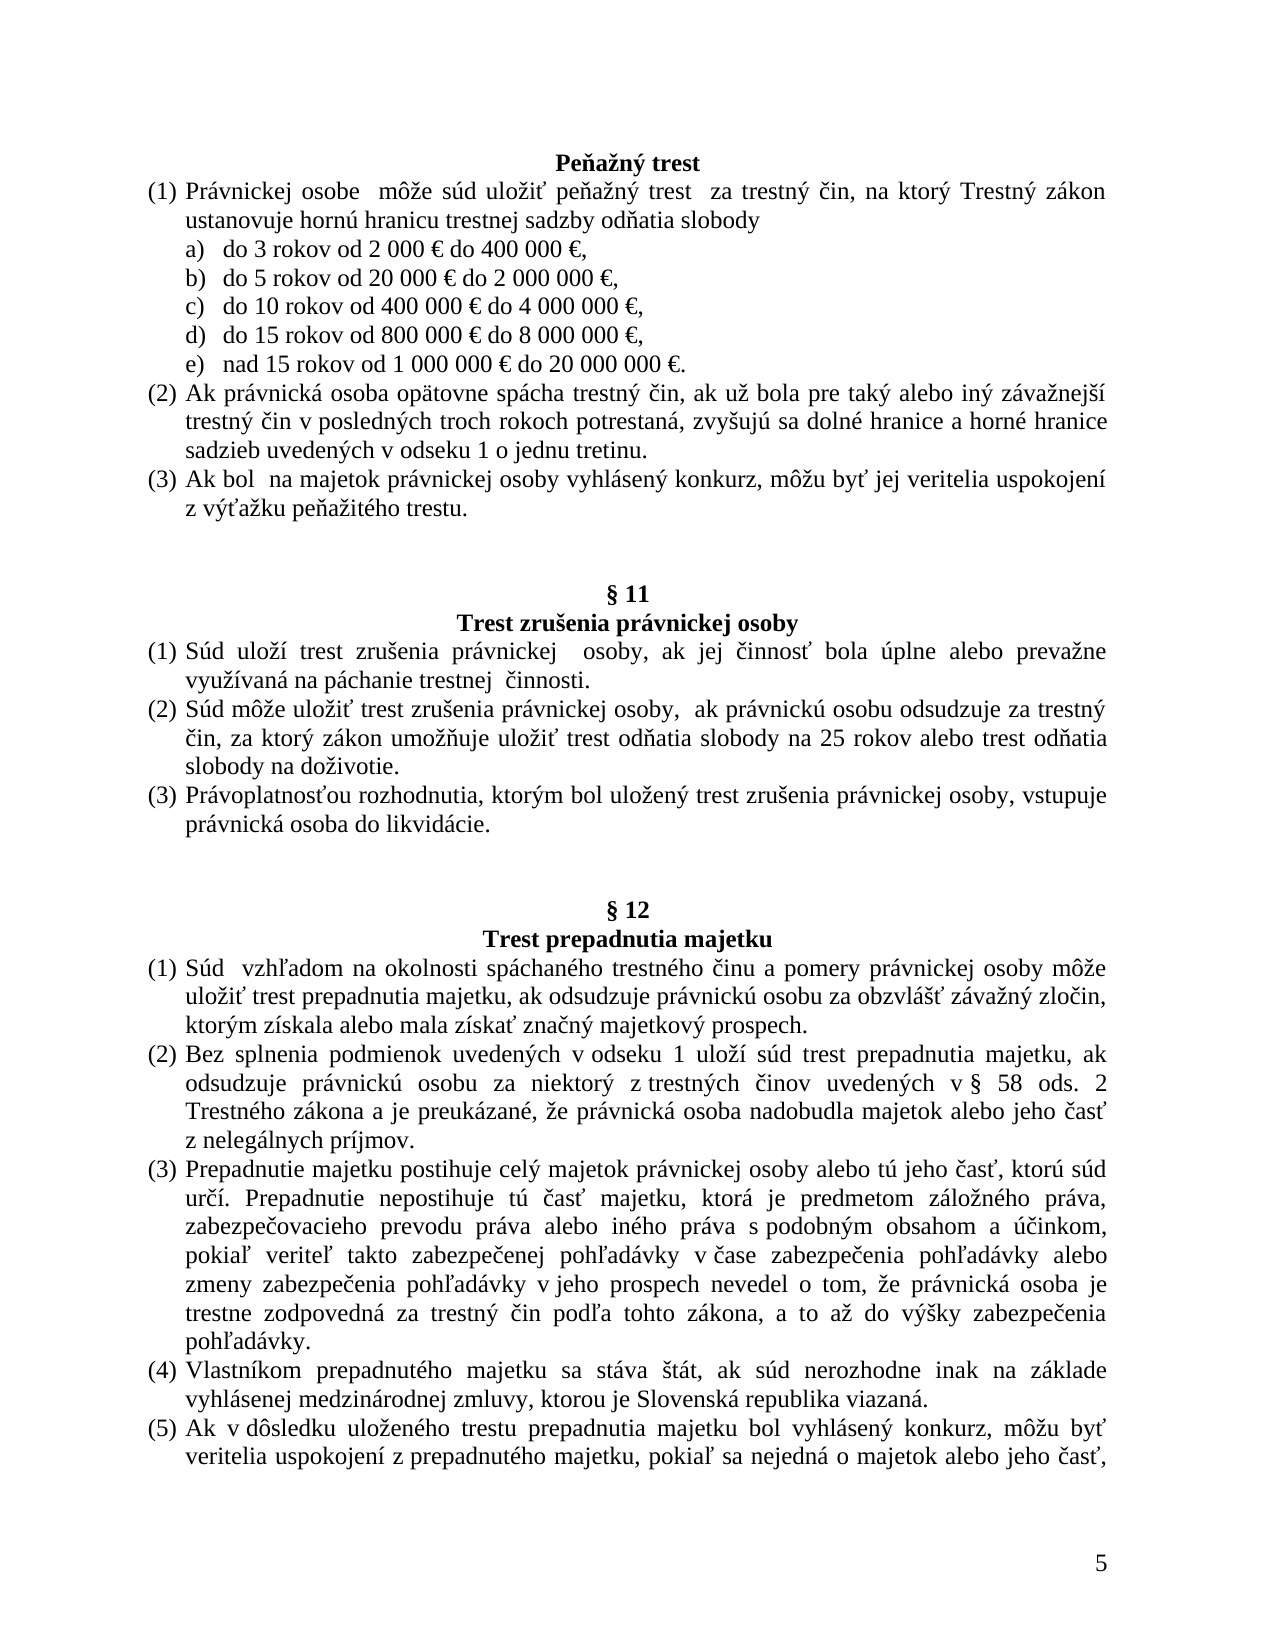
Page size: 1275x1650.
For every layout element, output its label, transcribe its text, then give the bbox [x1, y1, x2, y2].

list Ak právnická osoba opätovne spácha trestný čin, ak už bola pre taký alebo iný závažnejší trestný čin v posledných troch rokoch potrestaná, zvyšujú sa dolné hranice a horné hranice sadzieb uvedených v odseku 1 o jednu tretinu. [148, 378, 1107, 464]
list nad 15 rokov od 1 000 000 € do 20 000 000 €. [185, 349, 1107, 378]
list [148, 1413, 1107, 1470]
list Súd uloží trest zrušenia právnickej osoby, ak jej činnosť bola úplne alebo prevažne využívaná na páchanie trestnej činnosti. [148, 636, 1107, 694]
list do 3 rokov od 2 000 € do 400 000 €, [185, 234, 1107, 263]
text Trest zrušenia právnickej osoby [148, 608, 1107, 636]
text § 11 [148, 579, 1107, 608]
list Súd môže uložiť trest zrušenia právnickej osoby, ak právnickú osobu odsudzuje za trestný čin, za ktorý zákon umožňuje uložiť trest odňatia slobody na 25 rokov alebo trest odňatia slobody na doživotie. [148, 694, 1107, 780]
list Prepadnutie majetku postihuje celý majetok právnickej osoby alebo tú jeho časť, ktorú súd určí. Prepadnutie nepostihuje tú časť majetku, ktorá je predmetom záložného práva, zabezpečovacieho prevodu práva alebo iného práva s podobným obsahom a účinkom, pokiaľ veriteľ takto zabezpečenej pohľadávky v čase zabezpečenia pohľadávky alebo zmeny zabezpečenia pohľadávky v jeho prospech nevedel o tom, že právnická osoba je trestne zodpovedná za trestný čin podľa tohto zákona, a to až do výšky zabezpečenia pohľadávky. [148, 1154, 1107, 1355]
list Právoplatnosťou rozhodnutia, ktorým bol uložený trest zrušenia právnickej osoby, vstupuje právnická osoba do likvidácie. [148, 780, 1107, 838]
list Právnickej osobe môže súd uložiť peňažný trest za trestný čin, na ktorý Trestný zákon ustanovuje hornú hranicu trestnej sadzby odňatia slobody [148, 176, 1107, 234]
text Peňažný trest [148, 148, 1107, 176]
list Súd vzhľadom na okolnosti spáchaného trestného činu a pomery právnickej osoby môže uložiť trest prepadnutia majetku, ak odsudzuje právnickú osobu za obzvlášť závažný zločin, ktorým získala alebo mala získať značný majetkový prospech. [148, 953, 1107, 1039]
list do 5 rokov od 20 000 € do 2 000 000 €, [185, 263, 1107, 291]
text § 12 [148, 895, 1107, 924]
list do 10 rokov od 400 000 € do 4 000 000 €, [185, 291, 1107, 320]
list do 15 rokov od 800 000 € do 8 000 000 €, [185, 320, 1107, 349]
list Bez splnenia podmienok uvedených v odseku 1 uloží súd trest prepadnutia majetku, ak odsudzuje právnickú osobu za niektorý z trestných činov uvedených v § 58 ods. 2 Trestného zákona a je preukázané, že právnická osoba nadobudla majetok alebo jeho časť z nelegálnych príjmov. [148, 1039, 1107, 1154]
text Trest prepadnutia majetku [148, 924, 1107, 953]
list Vlastníkom prepadnutého majetku sa stáva štát, ak súd nerozhodne inak na základe vyhlásenej medzinárodnej zmluvy, ktorou je Slovenská republika viazaná. [148, 1355, 1107, 1413]
list Ak bol na majetok právnickej osoby vyhlásený konkurz, môžu byť jej veritelia uspokojení z výťažku peňažitého trestu. [148, 464, 1107, 521]
